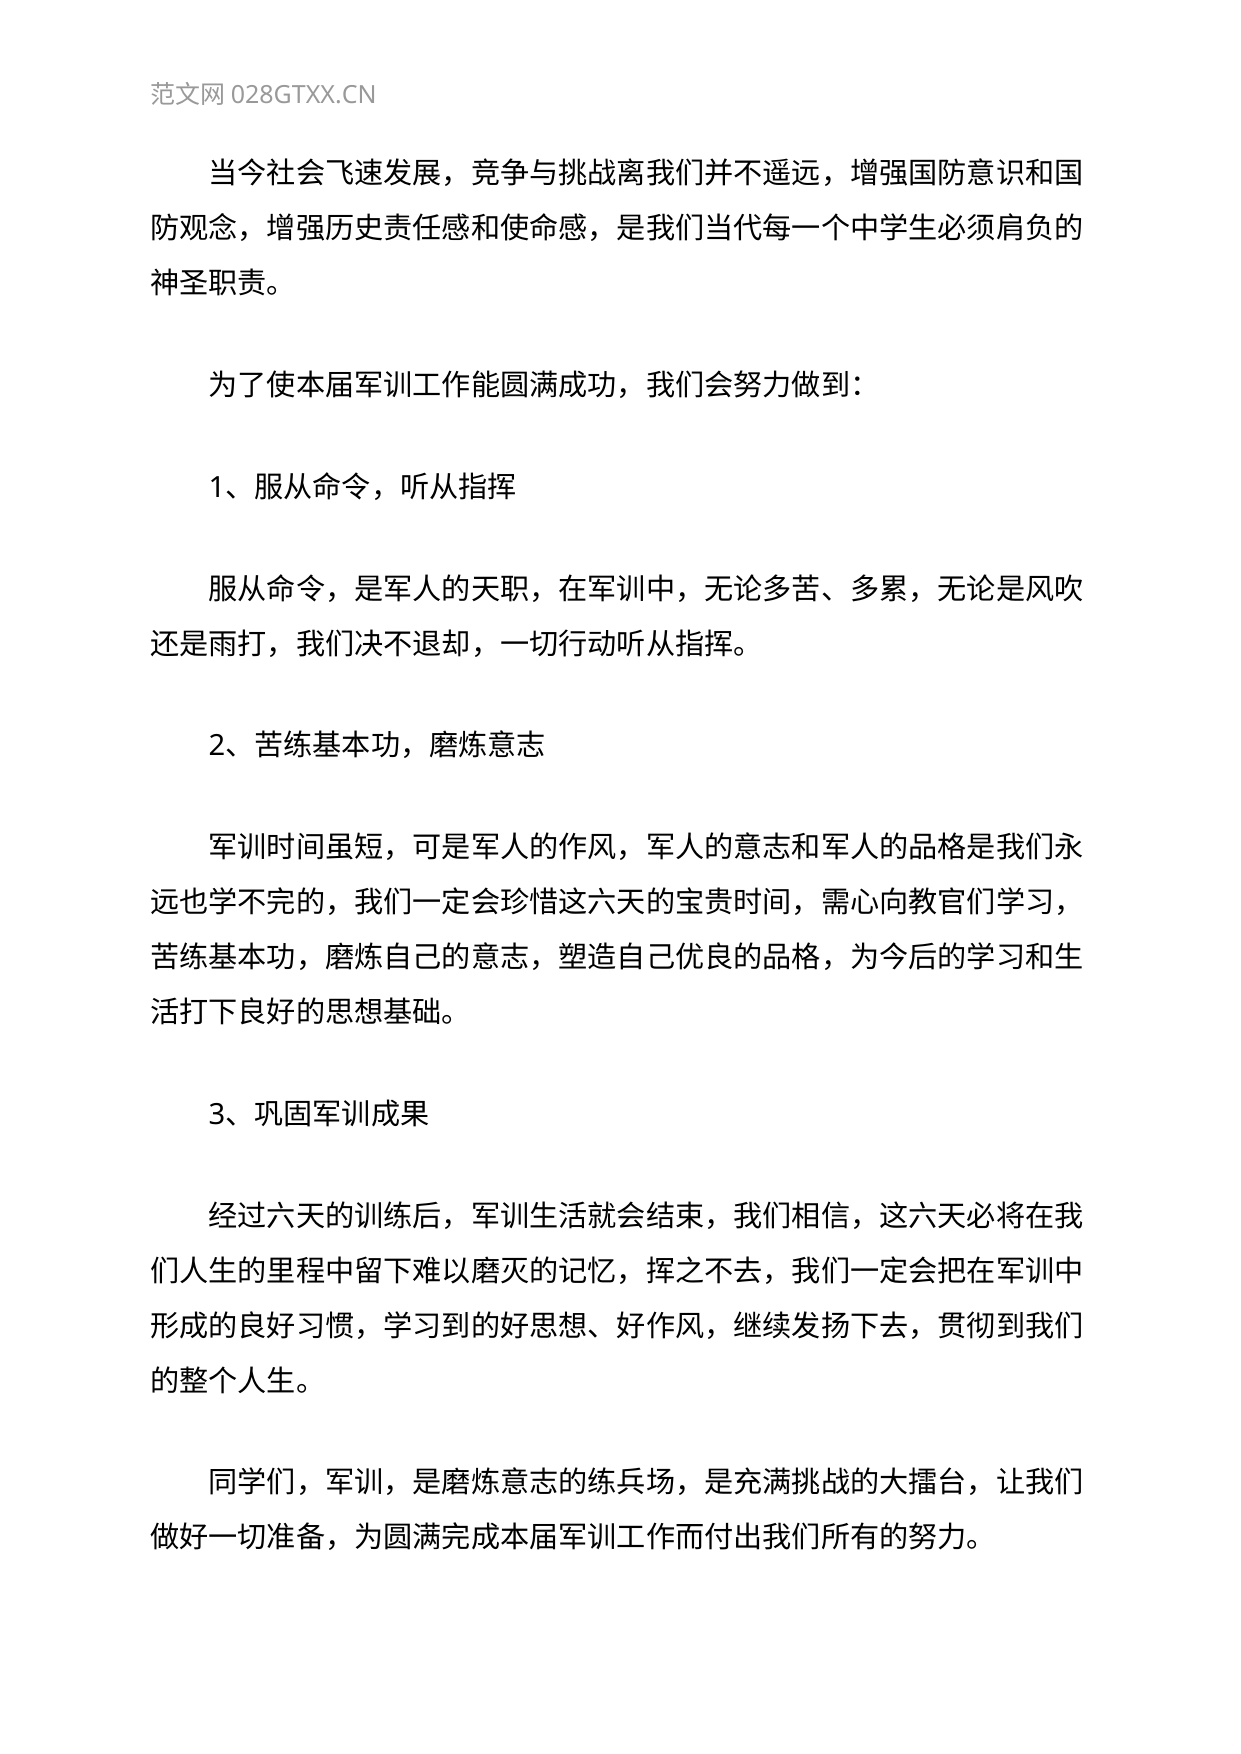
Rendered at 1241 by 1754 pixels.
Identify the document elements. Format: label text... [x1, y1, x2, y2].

text 3、巩固军训成果 [150, 1090, 1090, 1133]
text 服从命令，是军人的天职，在军训中，无论多苦、多累，无论是风吹还是雨打，我们决不退却，一切行动听从指挥。 [150, 565, 1090, 662]
text 军训时间虽短，可是军人的作风，军人的意志和军人的品格是我们永远也学不完的，我们一定会珍惜这六天的宝贵时间，需心向教官们学习，苦练基本功，磨炼自己的意志，塑造自己优良的品格，为今后的学习和生活打下良好的思想基础。 [150, 824, 1090, 1031]
text 1、服从命令，听从指挥 [150, 463, 1090, 506]
text 经过六天的训练后，军训生活就会结束，我们相信，这六天必将在我们人生的里程中留下难以磨灭的记忆，挥之不去，我们一定会把在军训中形成的良好习惯，学习到的好思想、好作风，继续发扬下去，贯彻到我们的整个人生。 [150, 1192, 1090, 1399]
text 当今社会飞速发展，竞争与挑战离我们并不遥远，增强国防意识和国防观念，增强历史责任感和使命感，是我们当代每一个中学生必须肩负的神圣职责。 [150, 150, 1090, 302]
text 2、苦练基本功，磨炼意志 [150, 722, 1090, 764]
text 同学们，军训，是磨炼意志的练兵场，是充满挑战的大擂台，让我们做好一切准备，为圆满完成本届军训工作而付出我们所有的努力。 [150, 1459, 1090, 1556]
text 为了使本届军训工作能圆满成功，我们会努力做到： [150, 362, 1090, 404]
